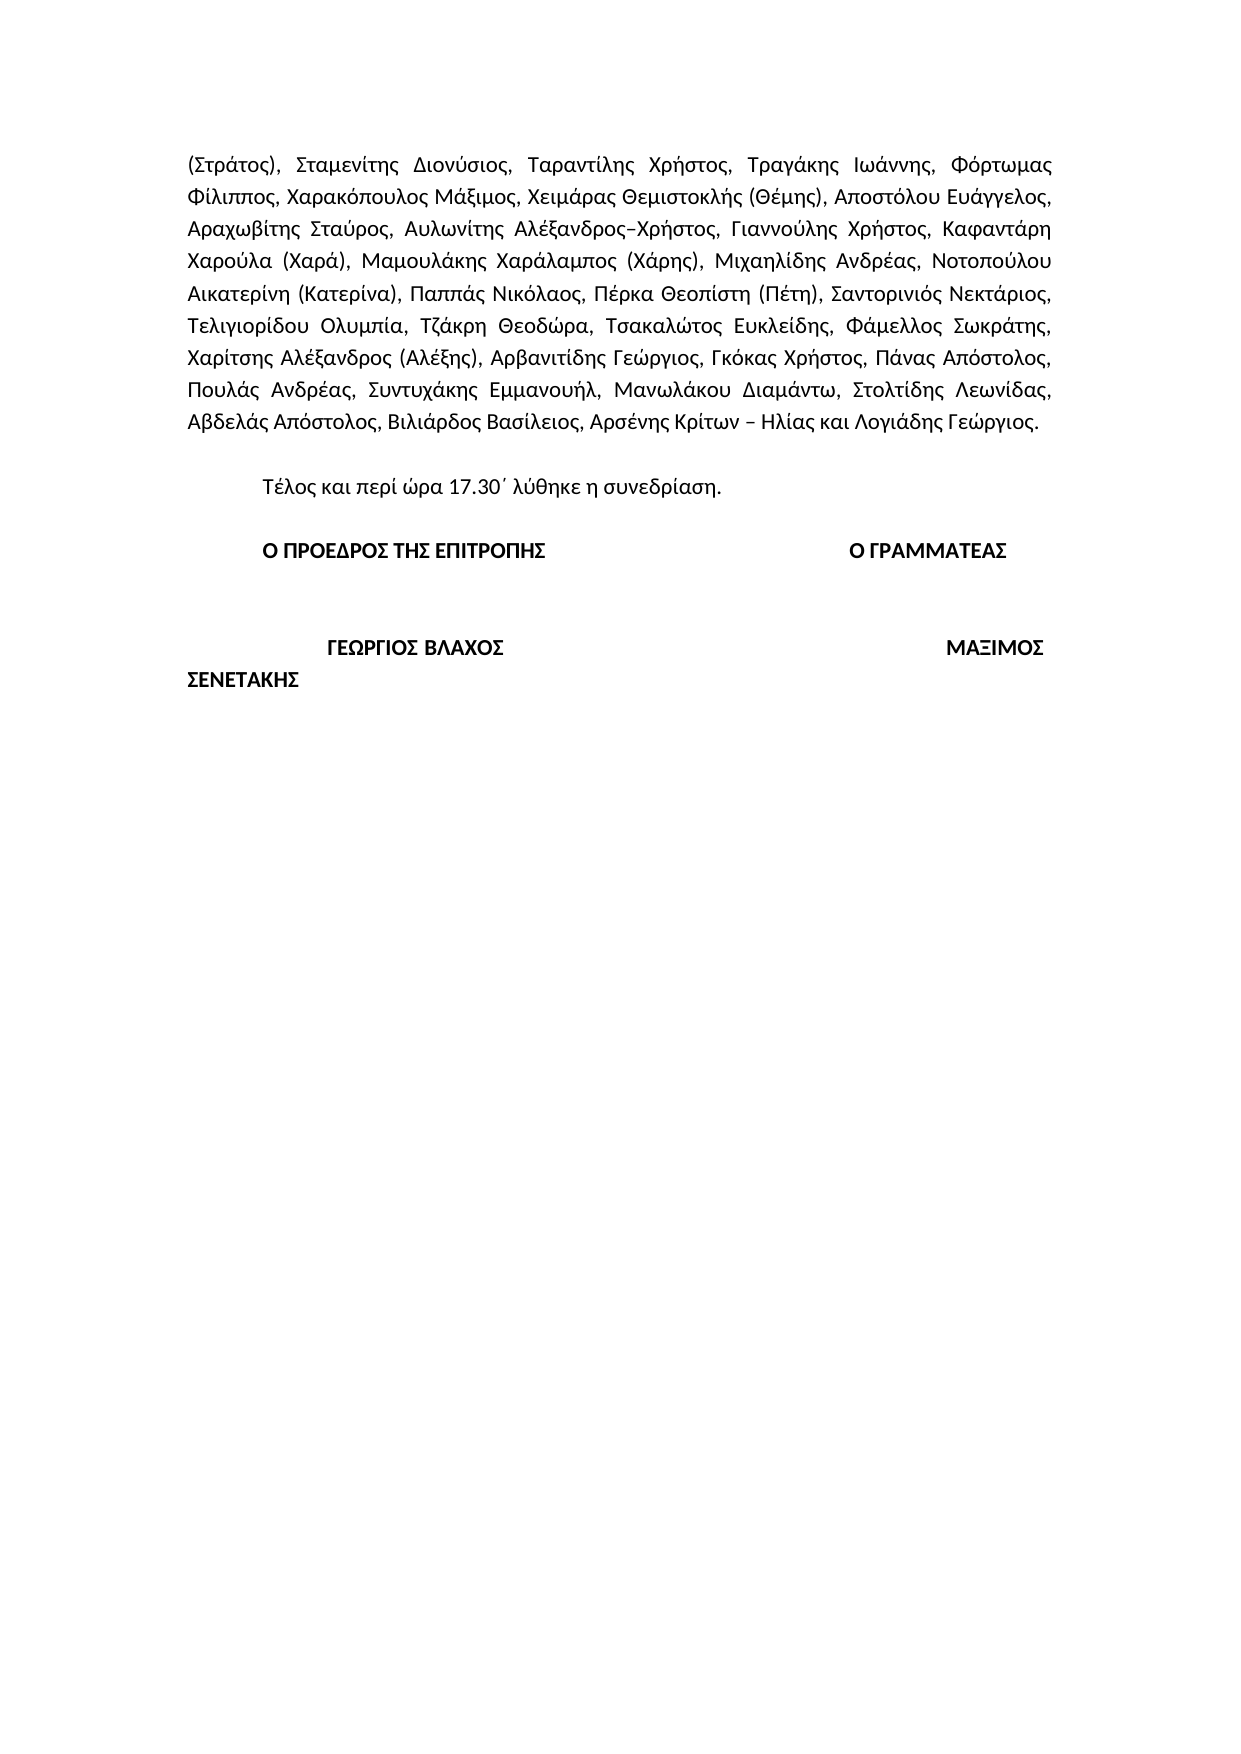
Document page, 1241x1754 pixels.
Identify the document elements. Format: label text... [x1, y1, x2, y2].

text ΓΕΩΡΓΙΟΣ ΒΛΑΧΟΣ ΜΑΞΙΜΟΣ ΣΕΝΕΤΑΚΗΣ [187, 633, 1053, 693]
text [187, 150, 1053, 436]
text Τέλος και περί ώρα 17.30΄ λύθηκε η συνεδρίαση. [187, 472, 1053, 500]
text Ο ΠΡΟΕΔΡΟΣ ΤΗΣ ΕΠΙΤΡΟΠΗΣ Ο ΓΡΑΜΜΑΤΕΑΣ [187, 536, 1053, 564]
